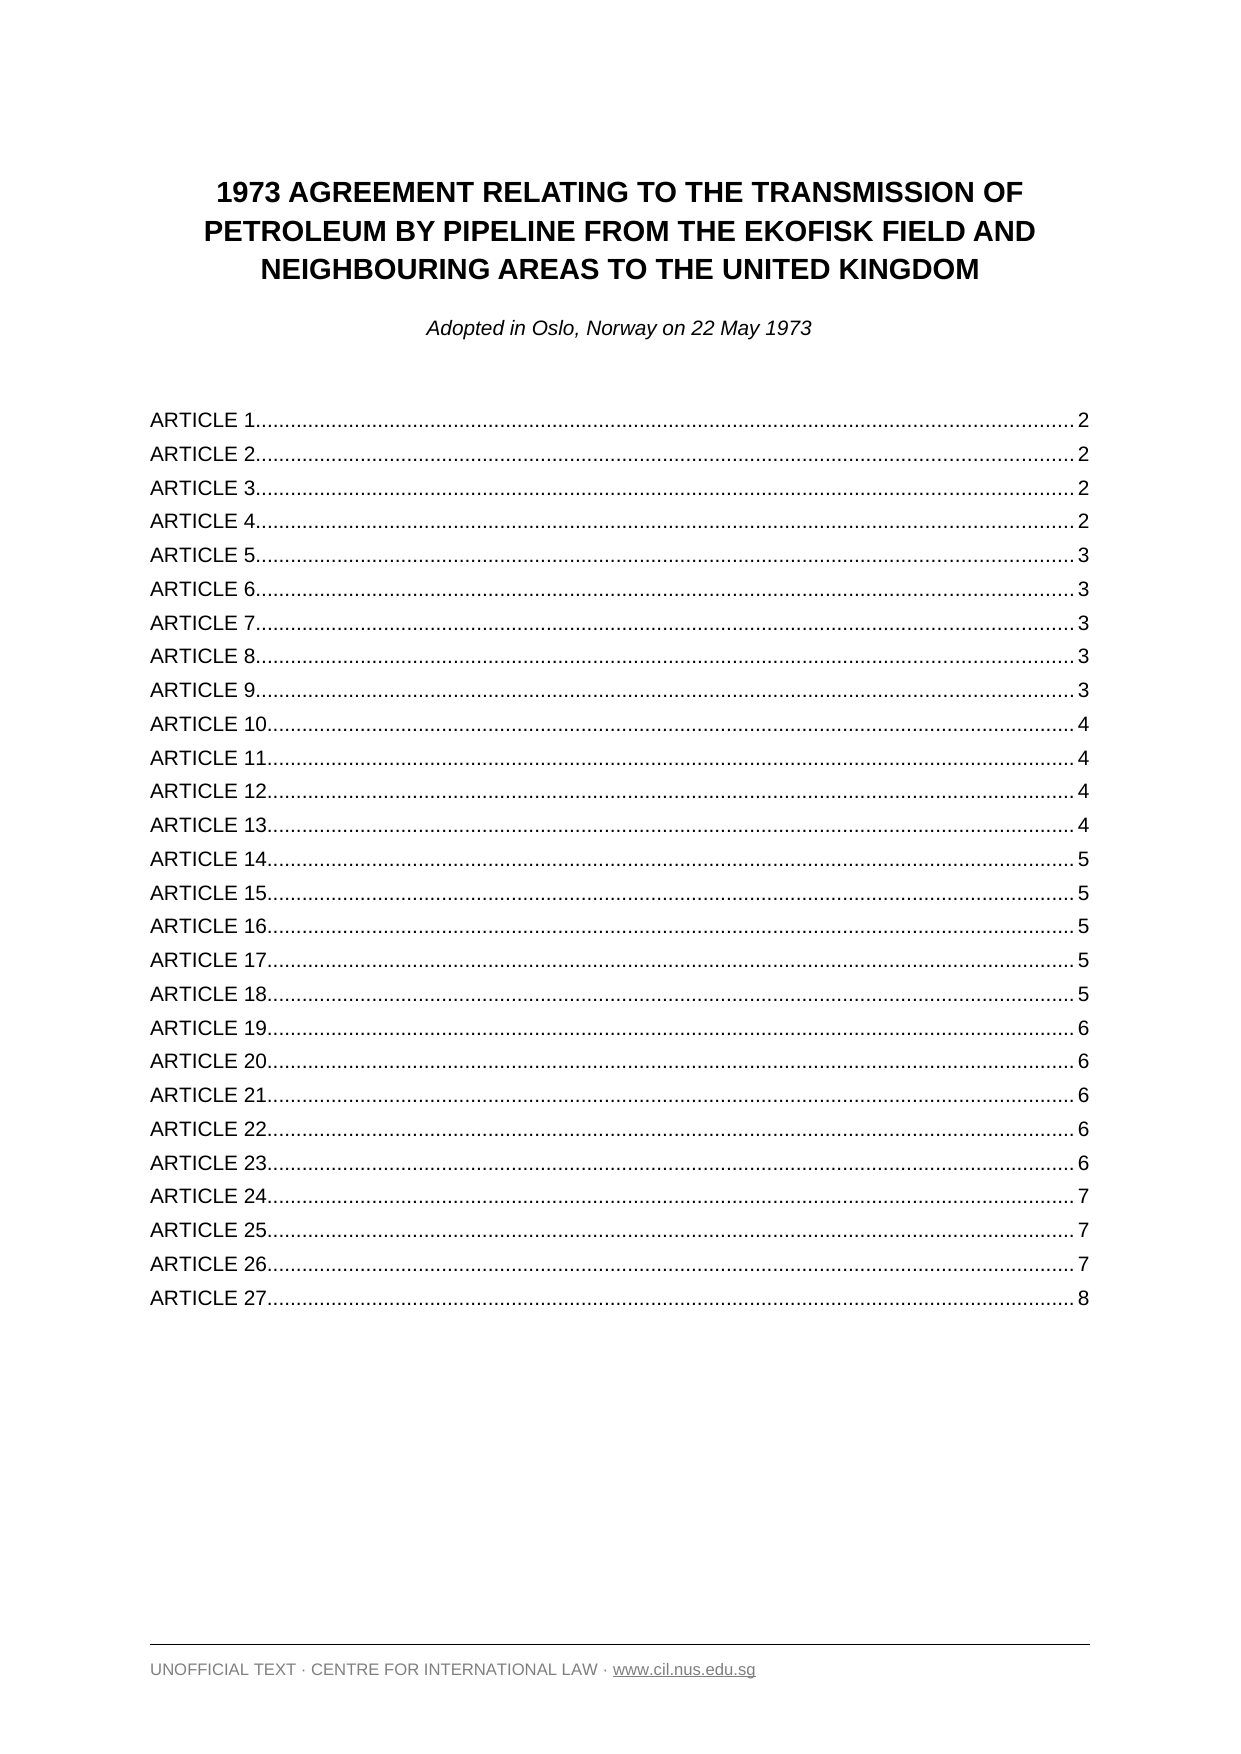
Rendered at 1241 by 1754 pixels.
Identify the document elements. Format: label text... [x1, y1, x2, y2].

text ARTICLE 19 6 [150, 1016, 1090, 1039]
text ARTICLE 9 3 [150, 678, 1090, 702]
text ARTICLE 18 5 [150, 982, 1090, 1006]
text ARTICLE 20 6 [150, 1049, 1090, 1073]
text ARTICLE 14 5 [150, 847, 1090, 871]
text ARTICLE 23 6 [150, 1151, 1090, 1174]
text ARTICLE 21 6 [150, 1083, 1090, 1107]
text ARTICLE 12 4 [150, 779, 1090, 803]
title 1973 Agreement Relating to the Transmission of Petroleum by Pipeline from the Ekofisk Field and Neighbouring Areas to the United Kingdom [150, 175, 1090, 286]
text ARTICLE 27 8 [150, 1286, 1090, 1309]
text ARTICLE 17 5 [150, 948, 1090, 972]
text ARTICLE 13 4 [150, 813, 1090, 837]
text ARTICLE 6 3 [150, 577, 1090, 601]
text ARTICLE 11 4 [150, 746, 1090, 769]
subtitle Adopted in Oslo, Norway on 22 May 1973 [150, 316, 1090, 339]
text ARTICLE 25 7 [150, 1218, 1090, 1242]
text ARTICLE 4 2 [150, 509, 1090, 533]
text ARTICLE 1 2 [150, 408, 1090, 432]
text ARTICLE 5 3 [150, 543, 1090, 567]
text ARTICLE 7 3 [150, 611, 1090, 634]
text ARTICLE 24 7 [150, 1184, 1090, 1208]
text ARTICLE 22 6 [150, 1117, 1090, 1141]
text ARTICLE 15 5 [150, 881, 1090, 904]
text ARTICLE 8 3 [150, 644, 1090, 668]
text ARTICLE 10 4 [150, 712, 1090, 736]
text ARTICLE 16 5 [150, 914, 1090, 938]
text ARTICLE 26 7 [150, 1252, 1090, 1276]
text ARTICLE 2 2 [150, 442, 1090, 466]
text ARTICLE 3 2 [150, 476, 1090, 499]
